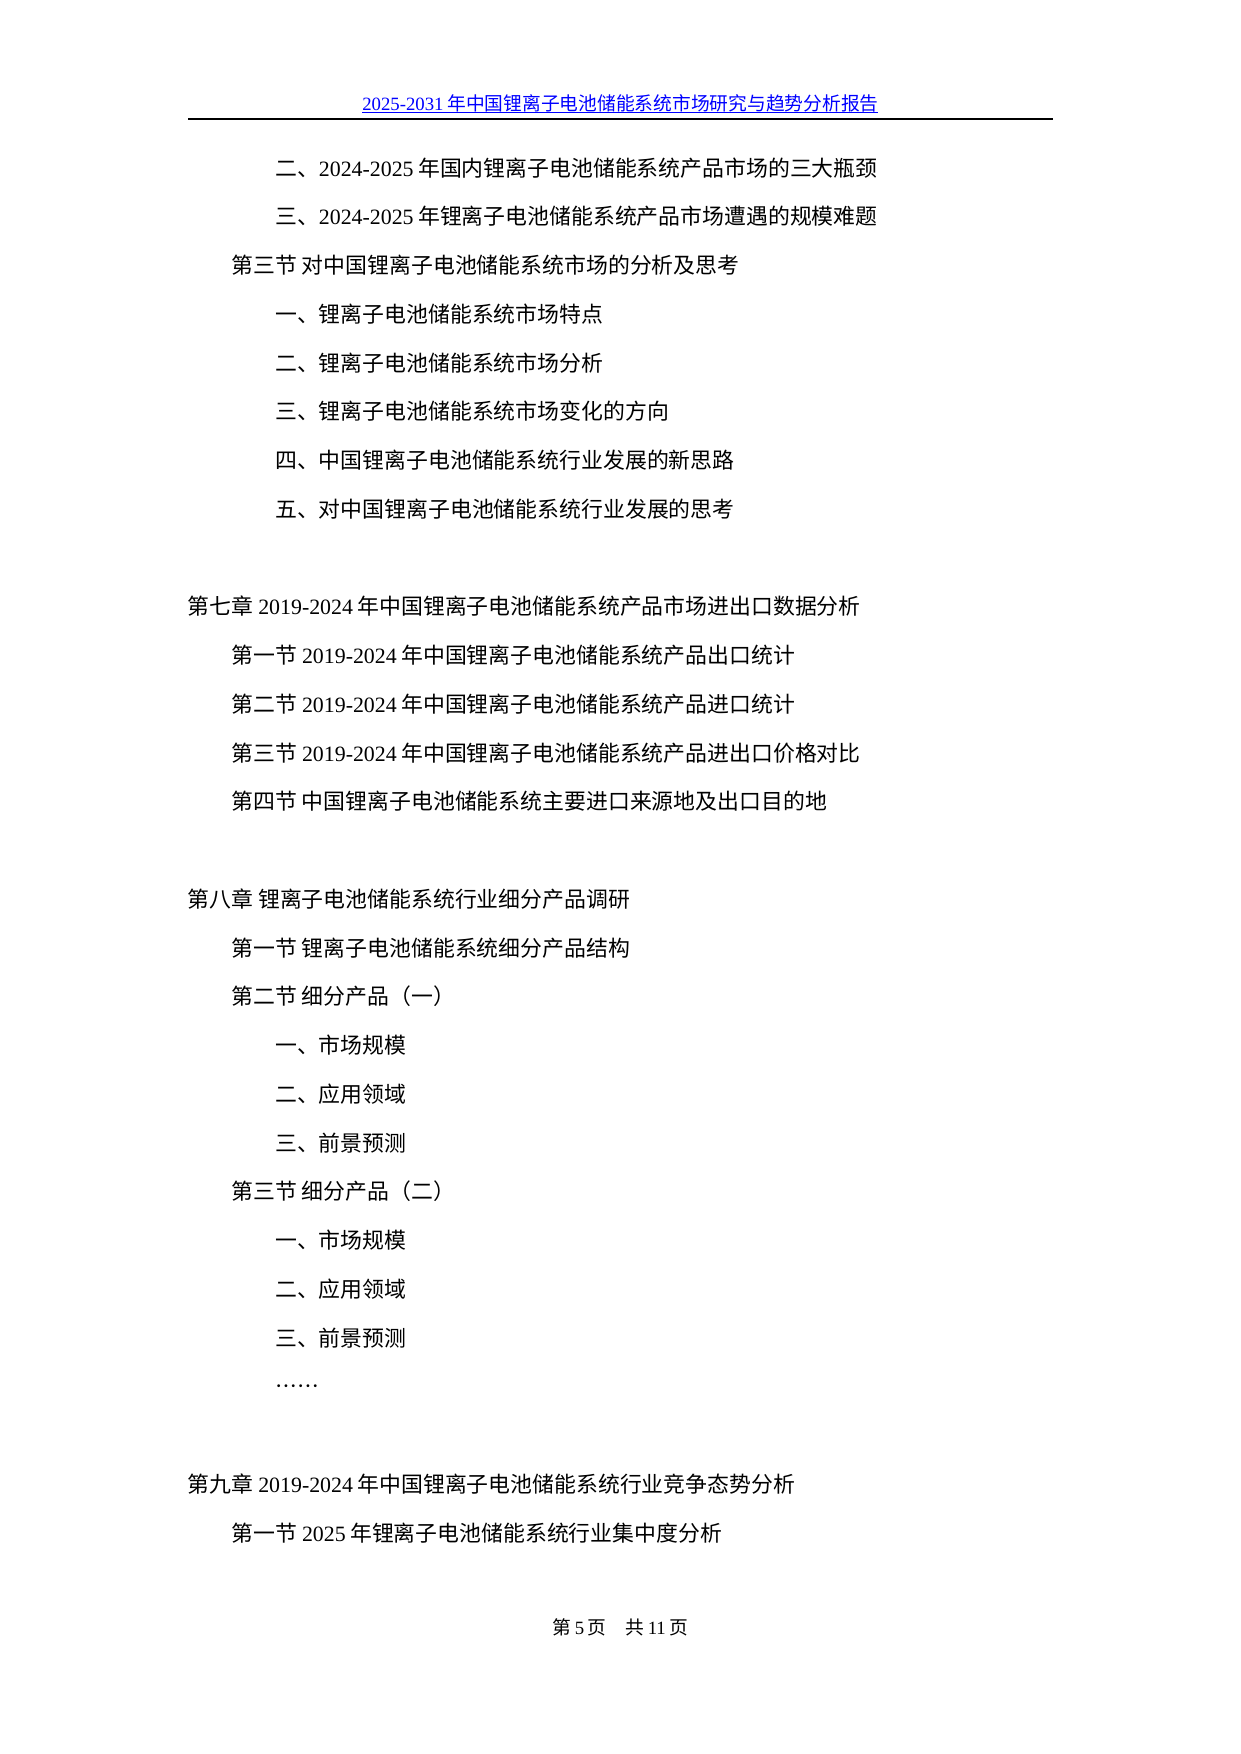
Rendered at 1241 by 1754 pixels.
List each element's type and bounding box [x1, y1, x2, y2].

text [187, 150, 1053, 1548]
